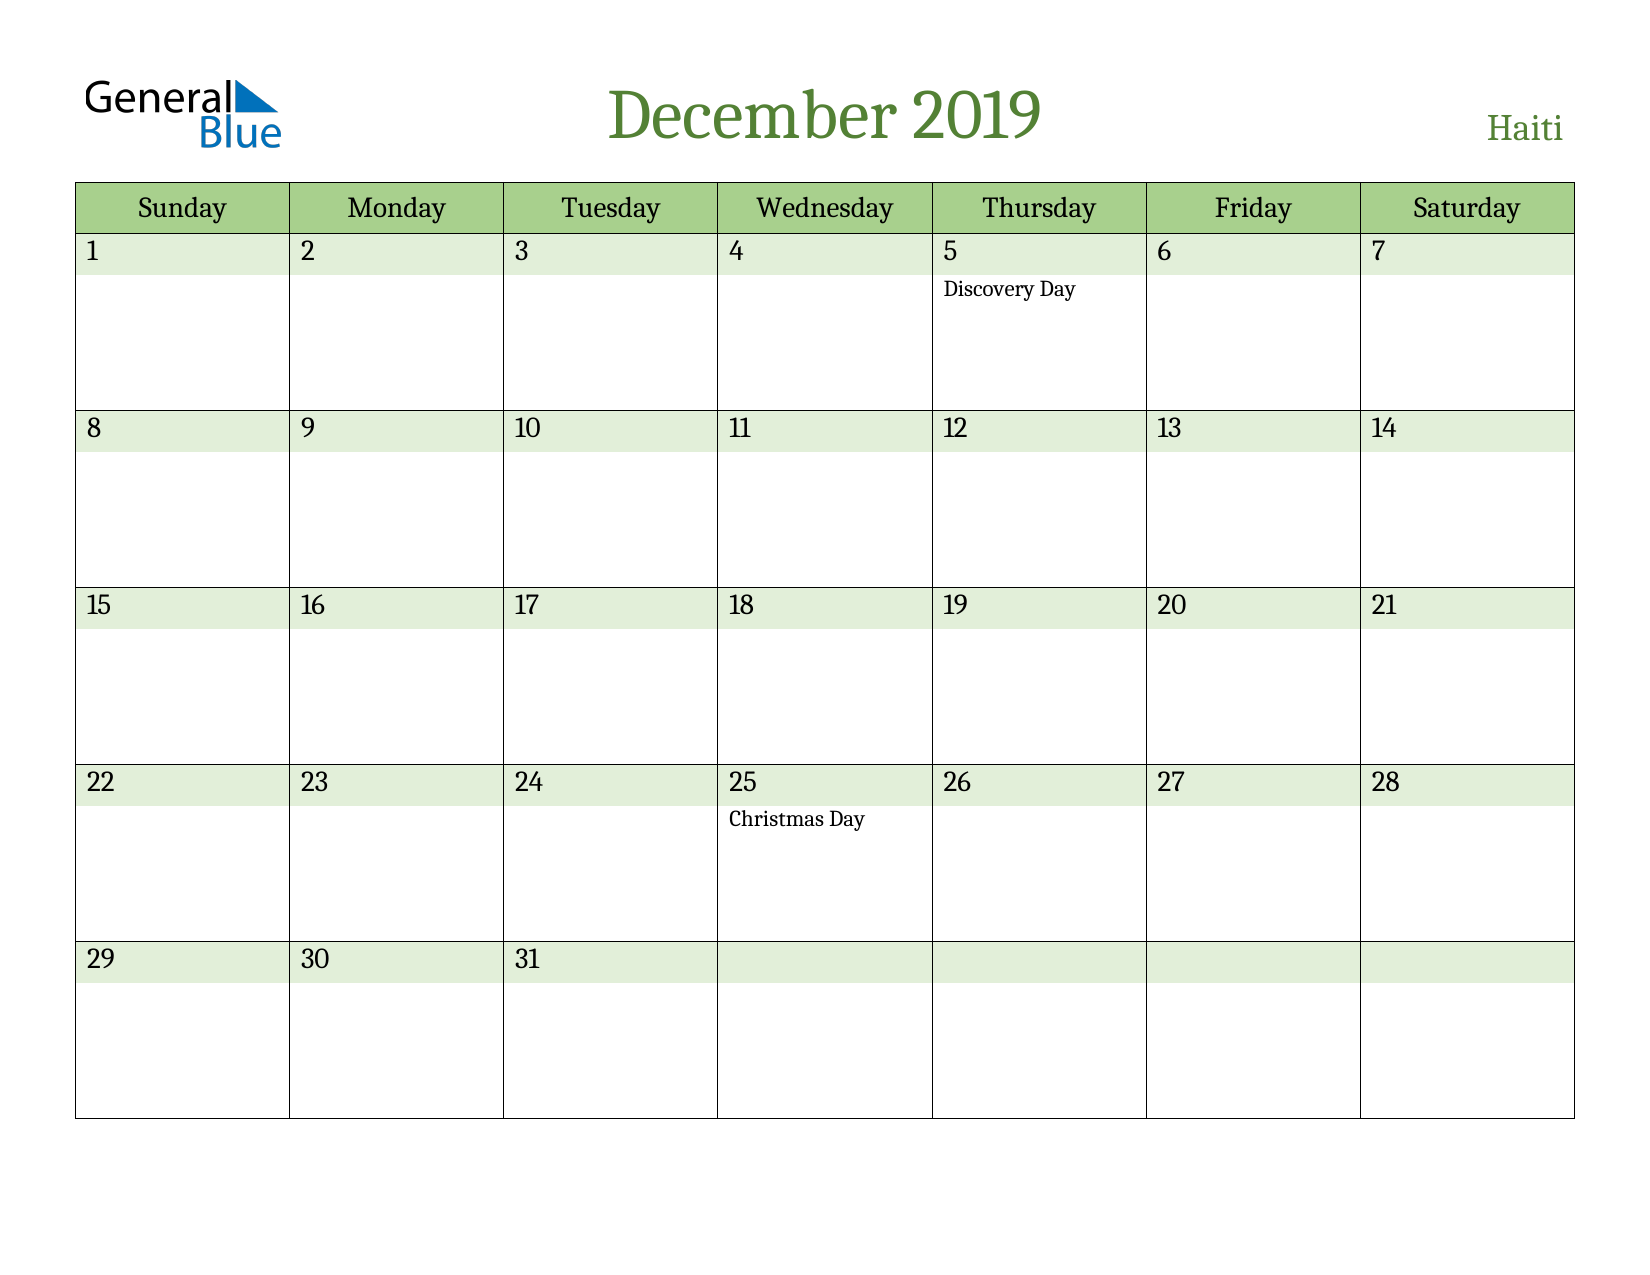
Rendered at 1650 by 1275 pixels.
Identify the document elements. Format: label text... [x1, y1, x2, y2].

table_cell 20 [1147, 588, 1360, 629]
table_cell [1361, 942, 1574, 983]
table_header Haiti [1146, 75, 1574, 182]
table_header [76, 75, 503, 182]
table_cell [1147, 942, 1360, 983]
table_cell 25 [718, 765, 932, 806]
table_cell 9 [290, 411, 503, 452]
table_cell [1147, 629, 1360, 764]
table_cell [76, 983, 289, 1118]
table_cell 16 [290, 588, 503, 629]
table_cell Tuesday [504, 183, 717, 233]
table_cell 21 [1361, 588, 1574, 629]
table_cell [1147, 806, 1360, 941]
table_cell [504, 275, 717, 410]
table_cell [718, 629, 932, 764]
table_cell 10 [504, 411, 717, 452]
table_cell [290, 275, 503, 410]
table_cell [76, 629, 289, 764]
table_cell Discovery Day [933, 275, 1146, 410]
table_cell [718, 452, 932, 587]
table_cell 28 [1361, 765, 1574, 806]
table_cell [1147, 983, 1360, 1118]
table_cell [504, 452, 717, 587]
table_cell [718, 983, 932, 1118]
table_cell 31 [504, 942, 717, 983]
table_cell [1361, 452, 1574, 587]
table_cell 11 [718, 411, 932, 452]
table_cell 12 [933, 411, 1146, 452]
table_cell [933, 983, 1146, 1118]
table_cell 19 [933, 588, 1146, 629]
table_cell Saturday [1361, 183, 1574, 233]
table_cell [504, 629, 717, 764]
table_cell [1361, 629, 1574, 764]
table_header December 2019 [504, 75, 1146, 182]
table_cell Wednesday [718, 183, 932, 233]
table_cell 18 [718, 588, 932, 629]
table_cell [1361, 983, 1574, 1118]
table_cell [933, 629, 1146, 764]
table_cell [504, 806, 717, 941]
table_cell [1361, 275, 1574, 410]
table_cell 30 [290, 942, 503, 983]
table_cell 22 [76, 765, 289, 806]
table_cell [290, 452, 503, 587]
table_cell [718, 942, 932, 983]
table_cell 7 [1361, 234, 1574, 275]
table_cell [1147, 452, 1360, 587]
table_cell Christmas Day [718, 806, 932, 941]
table_cell Sunday [76, 183, 289, 233]
table_cell [76, 806, 289, 941]
table_cell 24 [504, 765, 717, 806]
table_cell [1147, 275, 1360, 410]
table_cell 13 [1147, 411, 1360, 452]
table_cell [504, 983, 717, 1118]
table_cell 27 [1147, 765, 1360, 806]
table_cell 15 [76, 588, 289, 629]
table_cell 1 [76, 234, 289, 275]
table_cell 4 [718, 234, 932, 275]
table_cell [718, 275, 932, 410]
table_cell 17 [504, 588, 717, 629]
table_cell 8 [76, 411, 289, 452]
table_cell [933, 452, 1146, 587]
table_cell [290, 983, 503, 1118]
table_cell 3 [504, 234, 717, 275]
table_cell [76, 452, 289, 587]
table_cell [290, 806, 503, 941]
table_cell 5 [933, 234, 1146, 275]
table_cell 29 [76, 942, 289, 983]
table_cell [290, 629, 503, 764]
table_cell 26 [933, 765, 1146, 806]
table_cell [76, 275, 289, 410]
table_cell 14 [1361, 411, 1574, 452]
table_cell Friday [1147, 183, 1360, 233]
table_cell [933, 942, 1146, 983]
table_cell Monday [290, 183, 503, 233]
table_cell 6 [1147, 234, 1360, 275]
table_cell [933, 806, 1146, 941]
picture [86, 80, 281, 148]
table_cell [1361, 806, 1574, 941]
table_cell Thursday [933, 183, 1146, 233]
table_cell 23 [290, 765, 503, 806]
table_cell 2 [290, 234, 503, 275]
